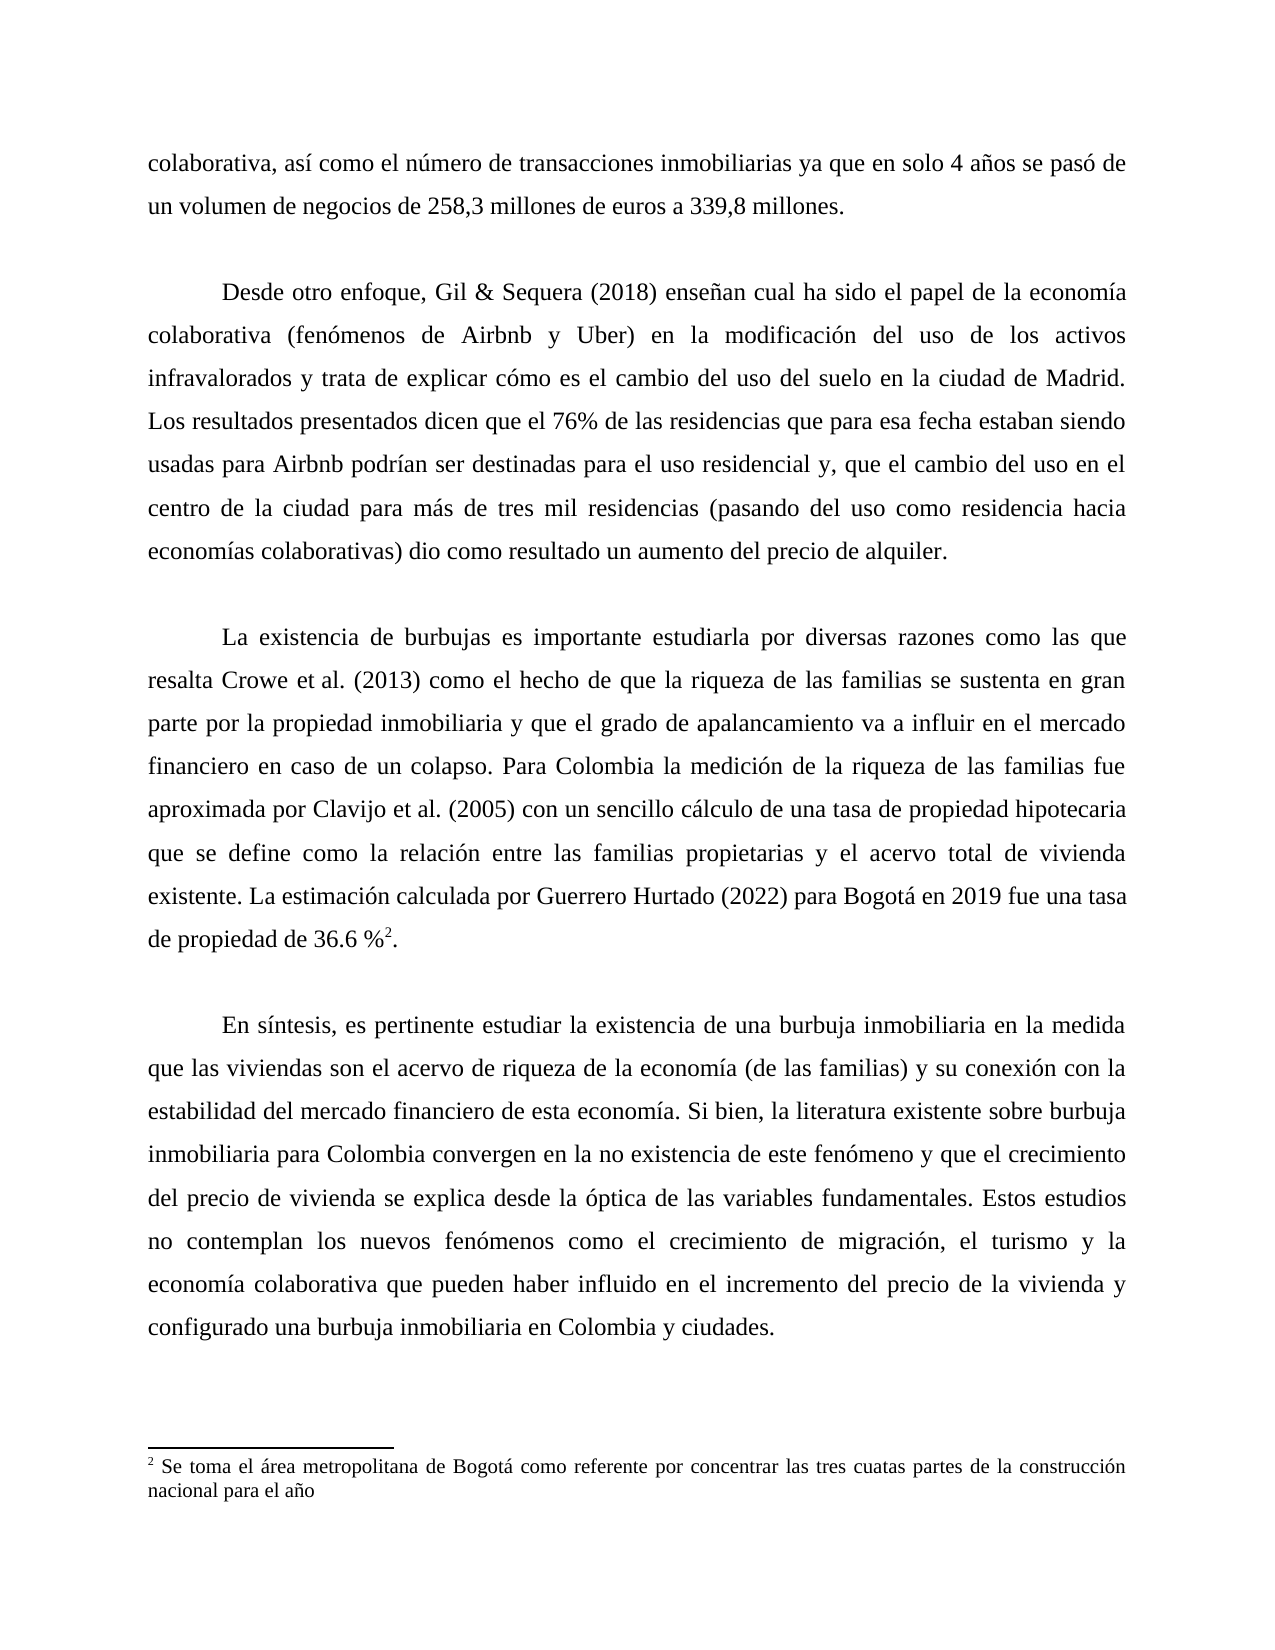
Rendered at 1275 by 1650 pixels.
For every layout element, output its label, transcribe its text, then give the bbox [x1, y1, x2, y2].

text Desde otro enfoque, enseñan cual ha sido el papel de la economía colaborativa (fenómenos de Airbnb y Uber) en la modificación del uso de los activos infravalorados y trata de explicar cómo es el cambio del uso del suelo en la ciudad de Madrid. Los resultados presentados dicen que el 76% de las residencias que para esa fecha estaban siendo usadas para Airbnb podrían ser destinadas para el uso residencial y, que el cambio del uso en el centro de la ciudad para más de tres mil residencias (pasando del uso como residencia hacia economías colaborativas) dio como resultado un aumento del precio de alquiler. [148, 277, 1127, 564]
text La existencia de burbujas es importante estudiarla por diversas razones como las que resalta como el hecho de que la riqueza de las familias se sustenta en gran parte por la propiedad inmobiliaria y que el grado de apalancamiento va a influir en el mercado financiero en caso de un colapso. Para Colombia la medición de la riqueza de las familias fue aproximada por con un sencillo cálculo de una tasa de propiedad hipotecaria que se define como la relación entre las familias propietarias y el acervo total de vivienda existente. La estimación calculada por para Bogotá en 2019 fue una tasa de propiedad de 36.6 %. [148, 622, 1127, 953]
text En síntesis, es pertinente estudiar la existencia de una burbuja inmobiliaria en la medida que las viviendas son el acervo de riqueza de la economía (de las familias) y su conexión con la estabilidad del mercado financiero de esta economía. Si bien, la literatura existente sobre burbuja inmobiliaria para Colombia convergen en la no existencia de este fenómeno y que el crecimiento del precio de vivienda se explica desde la óptica de las variables fundamentales. Estos estudios no contemplan los nuevos fenómenos como el crecimiento de migración, el turismo y la economía colaborativa que pueden haber influido en el incremento del precio de la vivienda y configurado una burbuja inmobiliaria en Colombia y ciudades. [148, 1010, 1127, 1341]
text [148, 148, 1127, 219]
